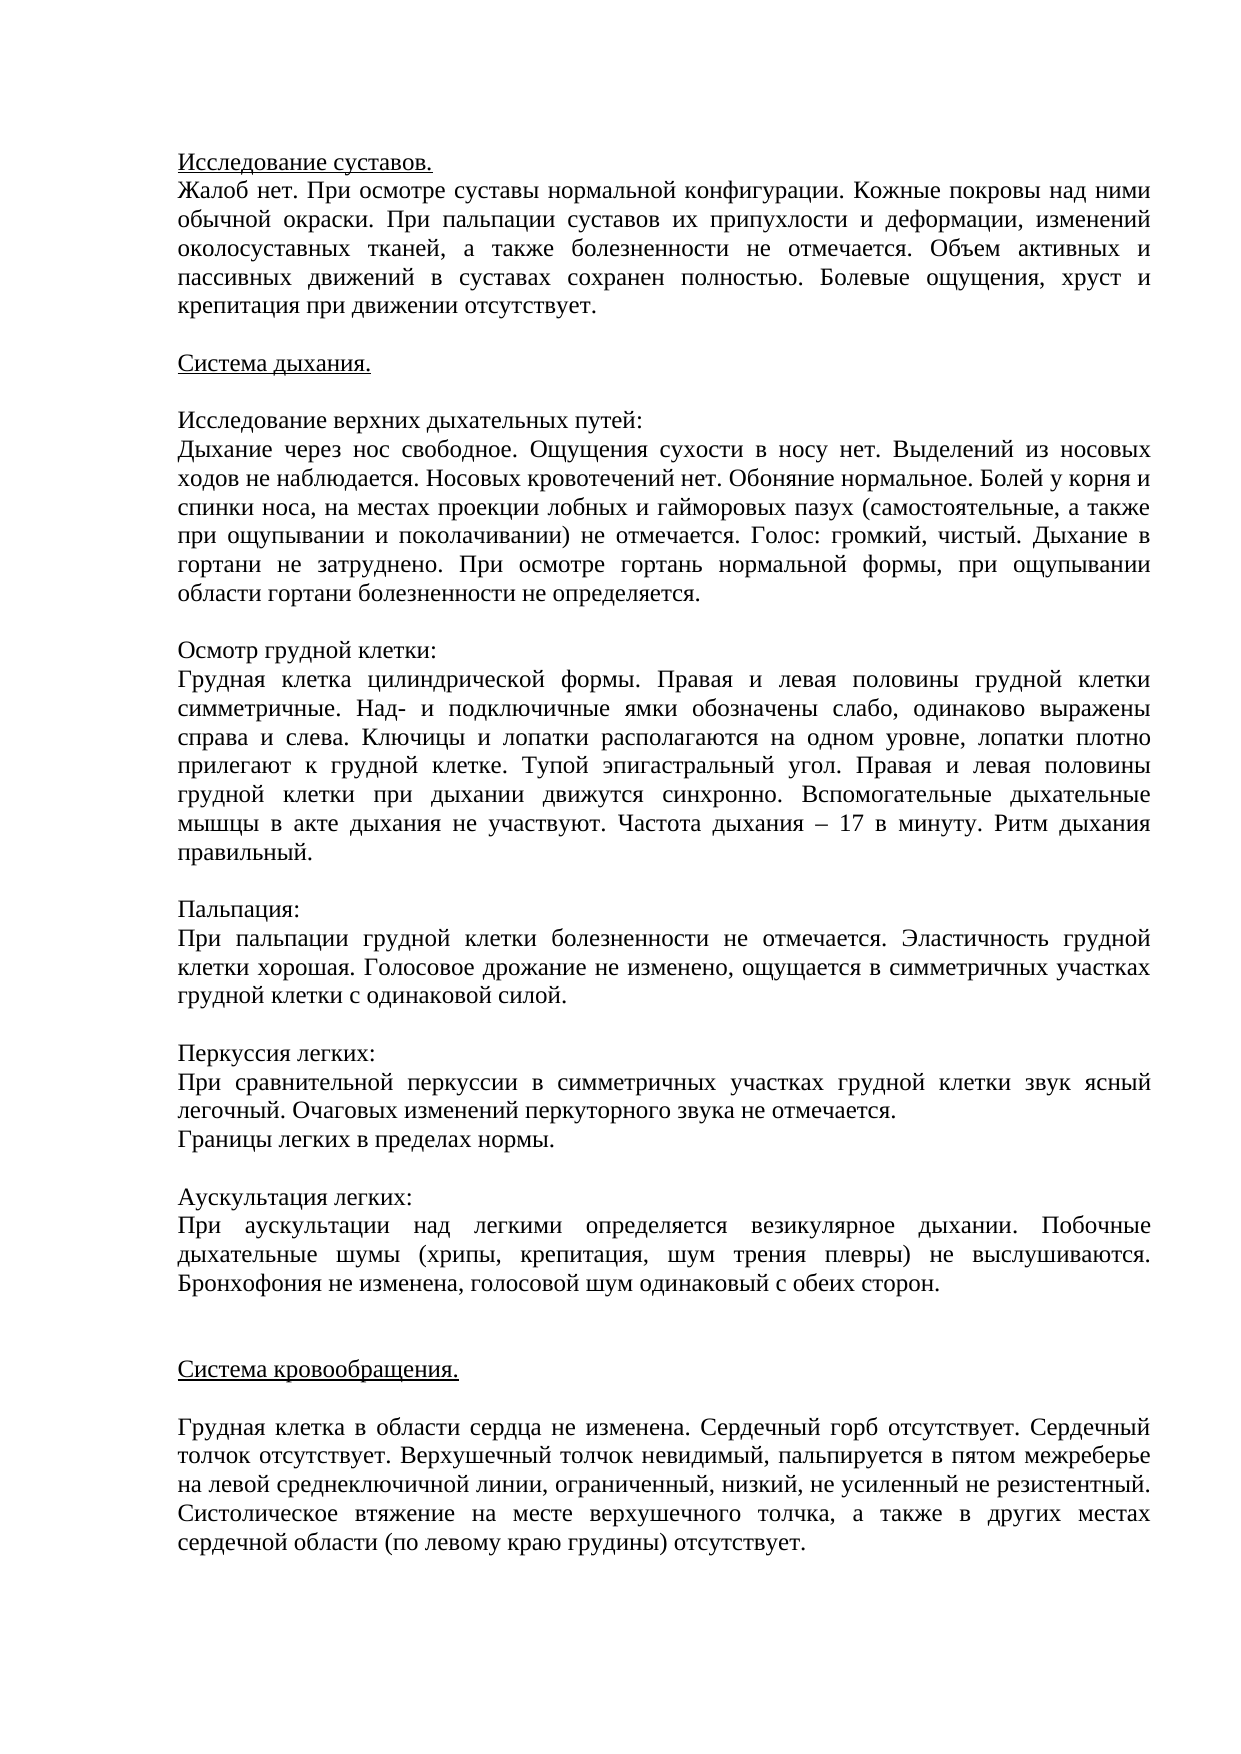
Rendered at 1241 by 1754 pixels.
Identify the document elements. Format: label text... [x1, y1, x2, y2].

text При аускультации над легкими определяется везикулярное дыхании. Побочные дыхательные шумы (хрипы, крепитация, шум трения плевры) не выслушиваются. Бронхофония не изменена, голосовой шум одинаковый с обеих сторон. [177, 1211, 1152, 1297]
text Система кровообращения. [177, 1354, 1152, 1383]
text Перкуссия легких: [177, 1038, 1152, 1067]
text Границы легких в пределах нормы. [177, 1124, 1152, 1153]
text Исследование суставов. [177, 147, 1152, 176]
text Грудная клетка цилиндрической формы. Правая и левая половины грудной клетки симметричные. Над- и подключичные ямки обозначены слабо, одинаково выражены справа и слева. Ключицы и лопатки располагаются на одном уровне, лопатки плотно прилегают к грудной клетке. Тупой эпигастральный угол. Правая и левая половины грудной клетки при дыхании движутся синхронно. Вспомогательные дыхательные мышцы в акте дыхания не участвуют. Частота дыхания – 17 в минуту. Ритм дыхания правильный. [177, 664, 1152, 866]
text Дыхание через нос свободное. Ощущения сухости в носу нет. Выделений из носовых ходов не наблюдается. Носовых кровотечений нет. Обоняние нормальное. Болей у корня и спинки носа, на местах проекции лобных и гайморовых пазух (самостоятельные, а также при ощупывании и поколачивании) не отмечается. Голос: громкий, чистый. Дыхание в гортани не затруднено. При осмотре гортань нормальной формы, при ощупывании области гортани болезненности не определяется. [177, 434, 1152, 607]
text При пальпации грудной клетки болезненности не отмечается. Эластичность грудной клетки хорошая. Голосовое дрожание не изменено, ощущается в симметричных участках грудной клетки с одинаковой силой. [177, 923, 1152, 1009]
text Аускультация легких: [177, 1182, 1152, 1211]
text Пальпация: [177, 894, 1152, 923]
text Жалоб нет. При осмотре суставы нормальной конфигурации. Кожные покровы над ними обычной окраски. При пальпации суставов их припухлости и деформации, изменений околосуставных тканей, а также болезненности не отмечается. Объем активных и пассивных движений в суставах сохранен полностью. Болевые ощущения, хруст и крепитация при движении отсутствует. [177, 176, 1152, 319]
text Грудная клетка в области сердца не изменена. Сердечный горб отсутствует. Сердечный толчок отсутствует. Верхушечный толчок невидимый, пальпируется в пятом межреберье на левой среднеключичной линии, ограниченный, низкий, не усиленный не резистентный. Систолическое втяжение на месте верхушечного толчка, а также в других местах сердечной области (по левому краю грудины) отсутствует. [177, 1412, 1152, 1556]
text Исследование верхних дыхательных путей: [177, 406, 1152, 434]
text Система дыхания. [177, 348, 1152, 377]
text Осмотр грудной клетки: [177, 636, 1152, 664]
text При сравнительной перкуссии в симметричных участках грудной клетки звук ясный легочный. Очаговых изменений перкуторного звука не отмечается. [177, 1067, 1152, 1124]
